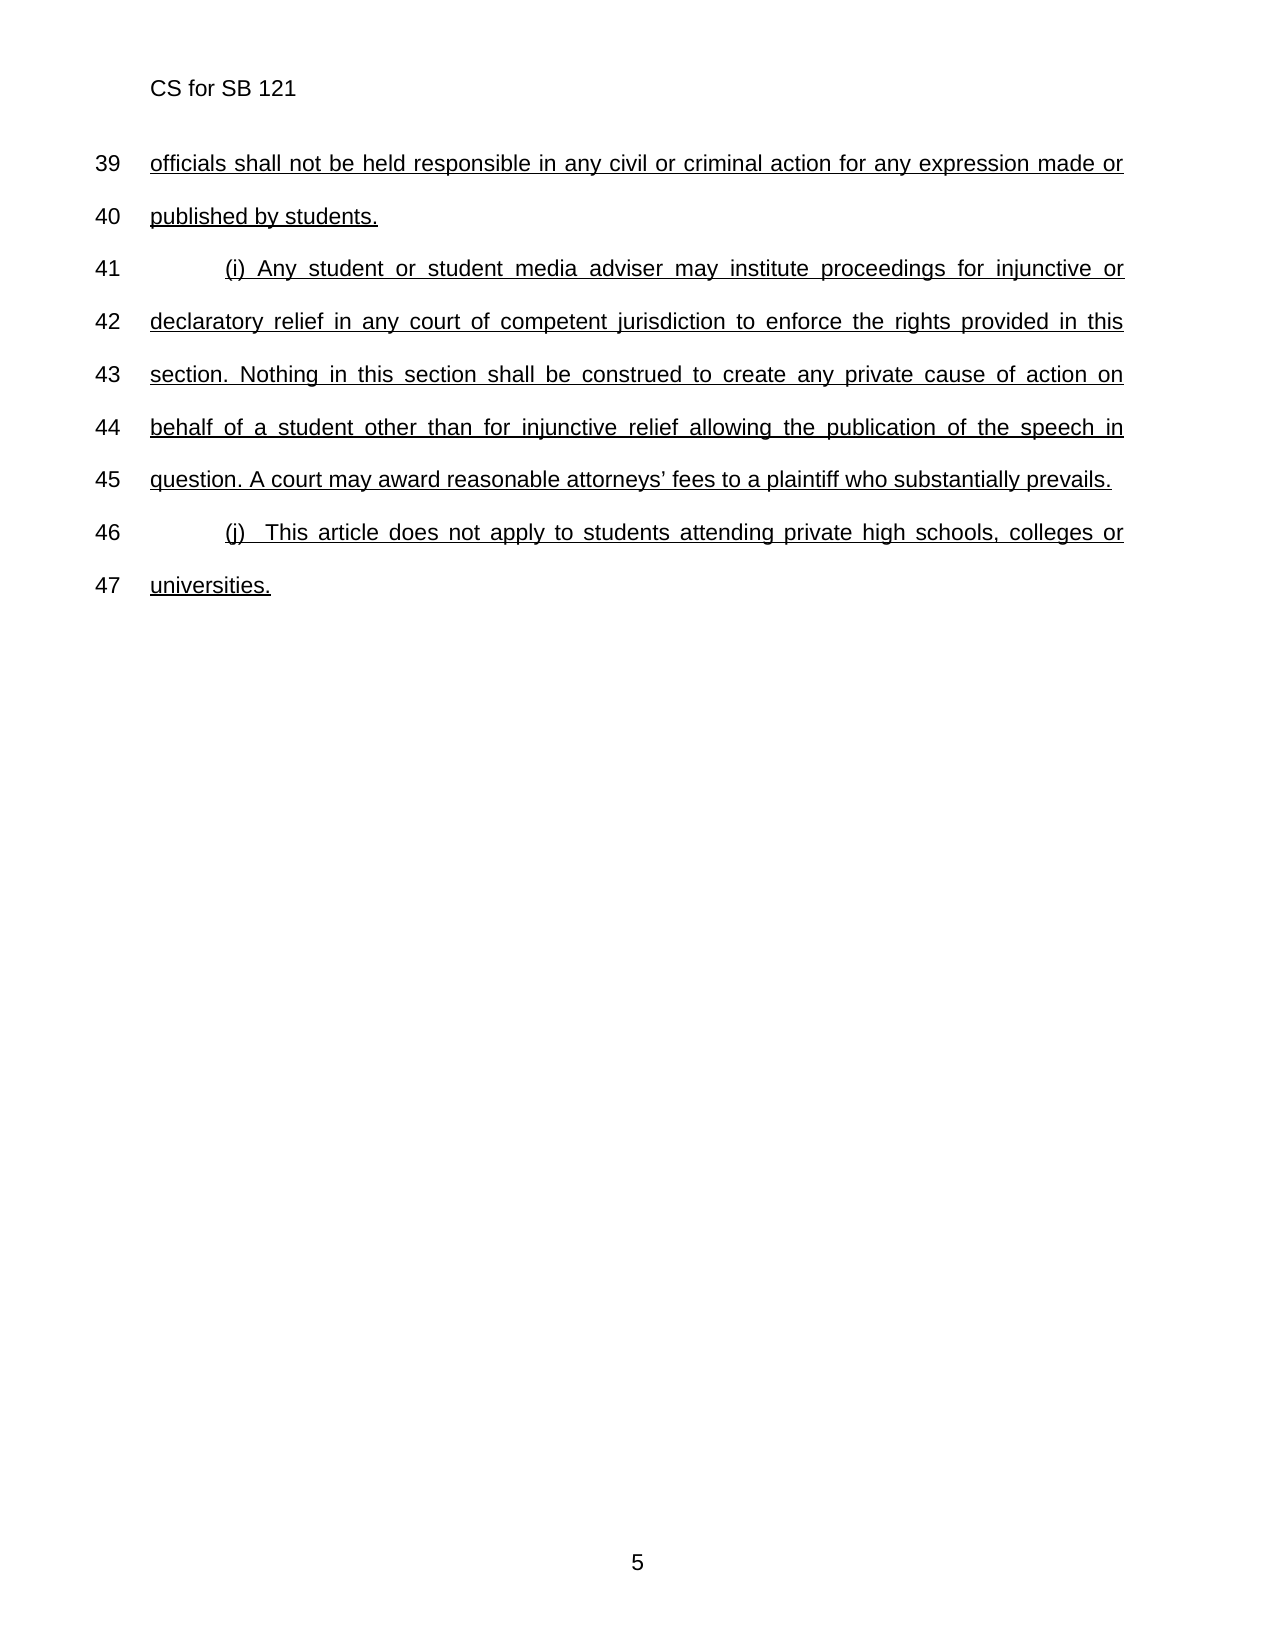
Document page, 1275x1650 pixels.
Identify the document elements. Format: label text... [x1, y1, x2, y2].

text (i) Any student or student media adviser may institute proceedings for injunctive or declaratory relief in any court of competent jurisdiction to enforce the rights provided in this section. Nothing in this section shall be construed to create any private cause of action on behalf of a student other than for injunctive relief allowing the publication of the speech in question. A court may award reasonable attorneys’ fees to a plaintiff who substantially prevails. [150, 255, 1125, 493]
text (j) This article does not apply to students attending private high schools, colleges or universities. [150, 519, 1125, 598]
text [150, 150, 1125, 229]
